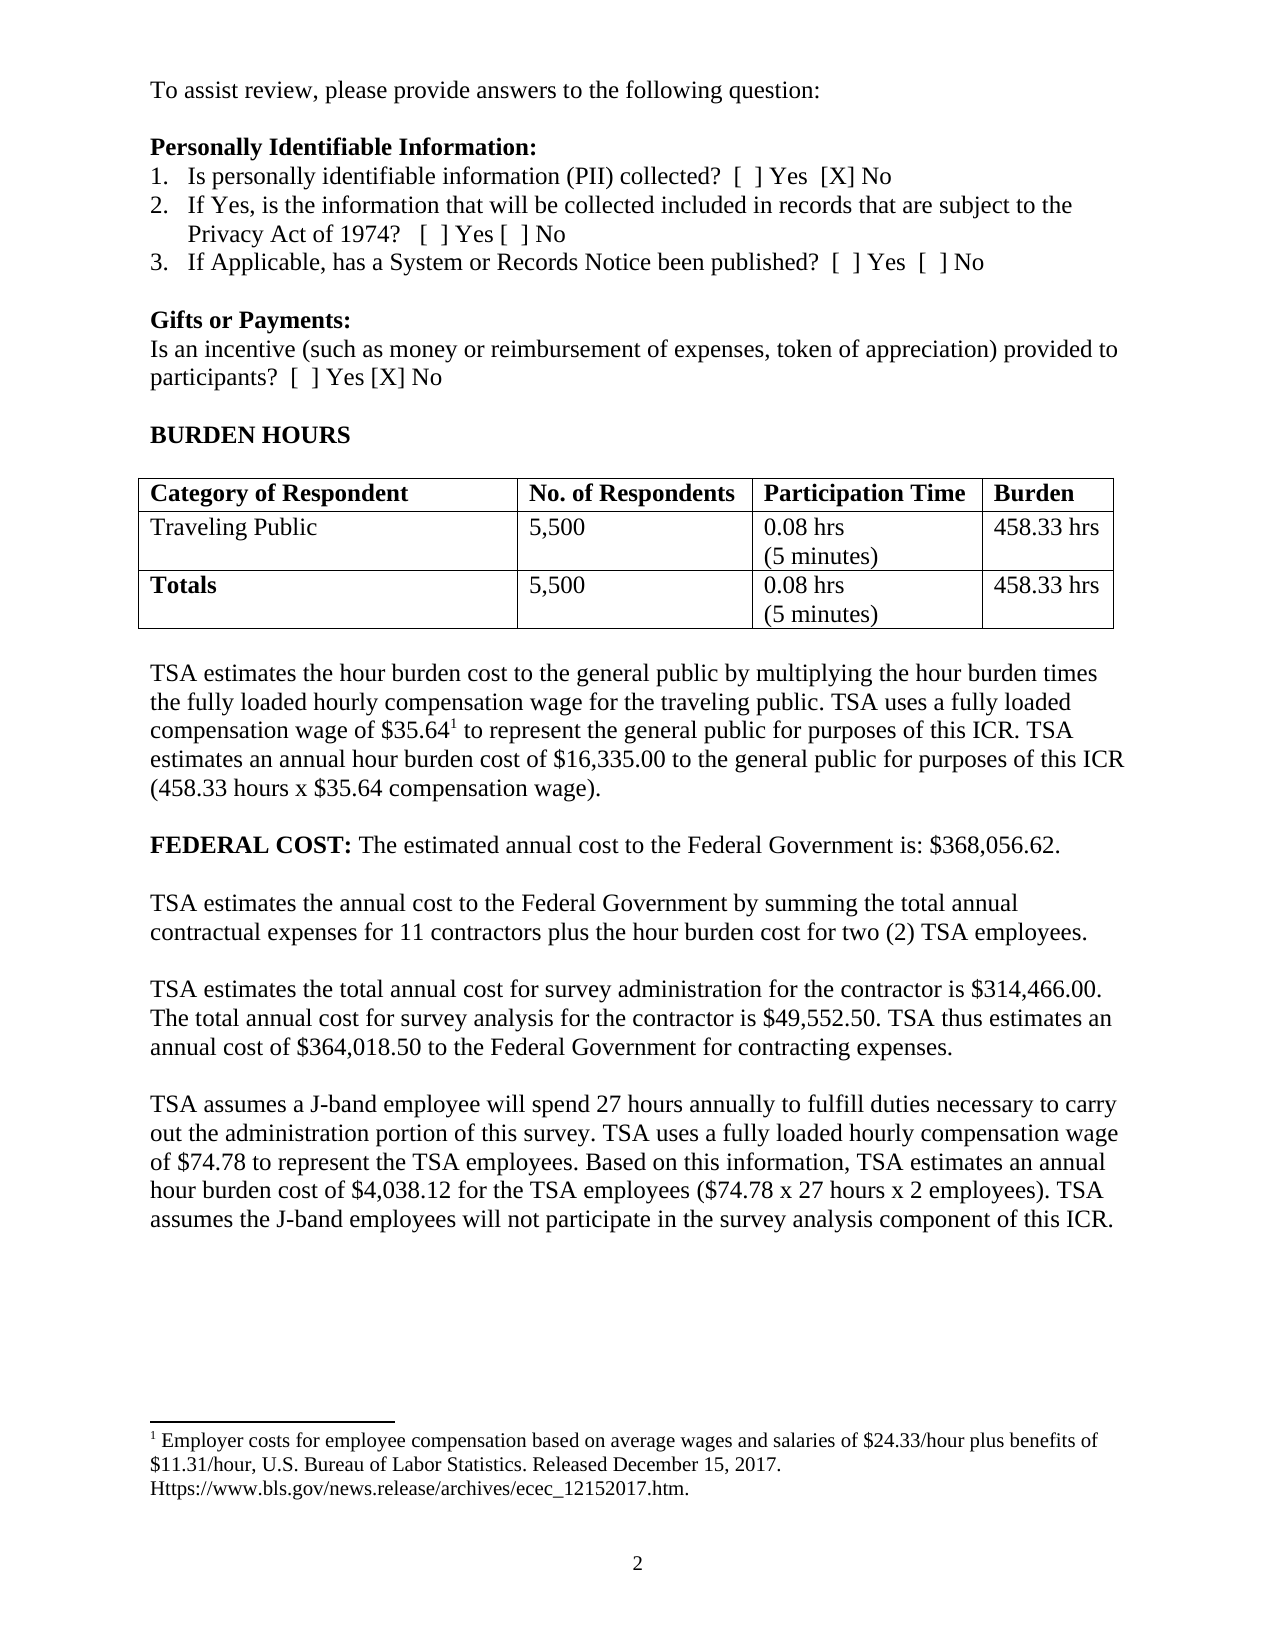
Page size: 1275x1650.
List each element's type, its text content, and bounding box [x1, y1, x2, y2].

table_header Participation Time [753, 479, 982, 511]
text To assist review, please provide answers to the following question: [150, 75, 1125, 104]
text FEDERAL COST: The estimated annual cost to the Federal Government is: $368,056.62. [150, 830, 1125, 859]
table_cell 0.08 hrs (5 minutes) [753, 571, 982, 628]
text TSA assumes a J-band employee will spend 27 hours annually to fulfill duties necessary to carry out the administration portion of this survey. TSA uses a fully loaded hourly compensation wage of $74.78 to represent the TSA employees. Based on this information, TSA estimates an annual hour burden cost of $4,038.12 for the TSA employees ($74.78 x 27 hours x 2 employees). TSA assumes the J-band employees will not participate in the survey analysis component of this ICR. [150, 1089, 1125, 1233]
table_cell Totals [139, 571, 517, 628]
list Is personally identifiable information (PII) collected? [ ] Yes [X] No [150, 161, 1125, 190]
text TSA estimates the annual cost to the Federal Government by summing the total annual contractual expenses for 11 contractors plus the hour burden cost for two (2) TSA employees. [150, 888, 1125, 945]
table_header Burden [983, 479, 1113, 511]
table_cell 458.33 hrs [983, 571, 1113, 628]
table_cell Traveling Public [139, 512, 517, 569]
text TSA estimates the hour burden cost to the general public by multiplying the hour burden times the fully loaded hourly compensation wage for the traveling public. TSA uses a fully loaded compensation wage of $35.64 to represent the general public for purposes of this ICR. TSA estimates an annual hour burden cost of $16,335.00 to the general public for purposes of this ICR (458.33 hours x $35.64 compensation wage). [150, 658, 1125, 802]
table_cell 5,500 [518, 512, 752, 569]
table_header Category of Respondent [139, 479, 517, 511]
text TSA estimates the total annual cost for survey administration for the contractor is $314,466.00. The total annual cost for survey analysis for the contractor is $49,552.50. TSA thus estimates an annual cost of $364,018.50 to the Federal Government for contracting expenses. [150, 974, 1125, 1060]
table_cell 5,500 [518, 571, 752, 628]
list Gifts or Payments: [150, 305, 1125, 334]
text BURDEN HOURS [150, 420, 1125, 449]
list If Applicable, has a System or Records Notice been published? [ ] Yes [ ] No [150, 247, 1125, 276]
table_cell 458.33 hrs [983, 512, 1113, 569]
list If Yes, is the information that will be collected included in records that are subject to the Privacy Act of 1974? [ ] Yes [ ] No [150, 190, 1125, 247]
table_header No. of Respondents [518, 479, 752, 511]
text Personally Identifiable Information: [150, 132, 1125, 161]
table_cell 0.08 hrs (5 minutes) [753, 512, 982, 569]
text Is an incentive (such as money or reimbursement of expenses, token of appreciation) provided to participants? [ ] Yes [X] No [150, 334, 1125, 391]
